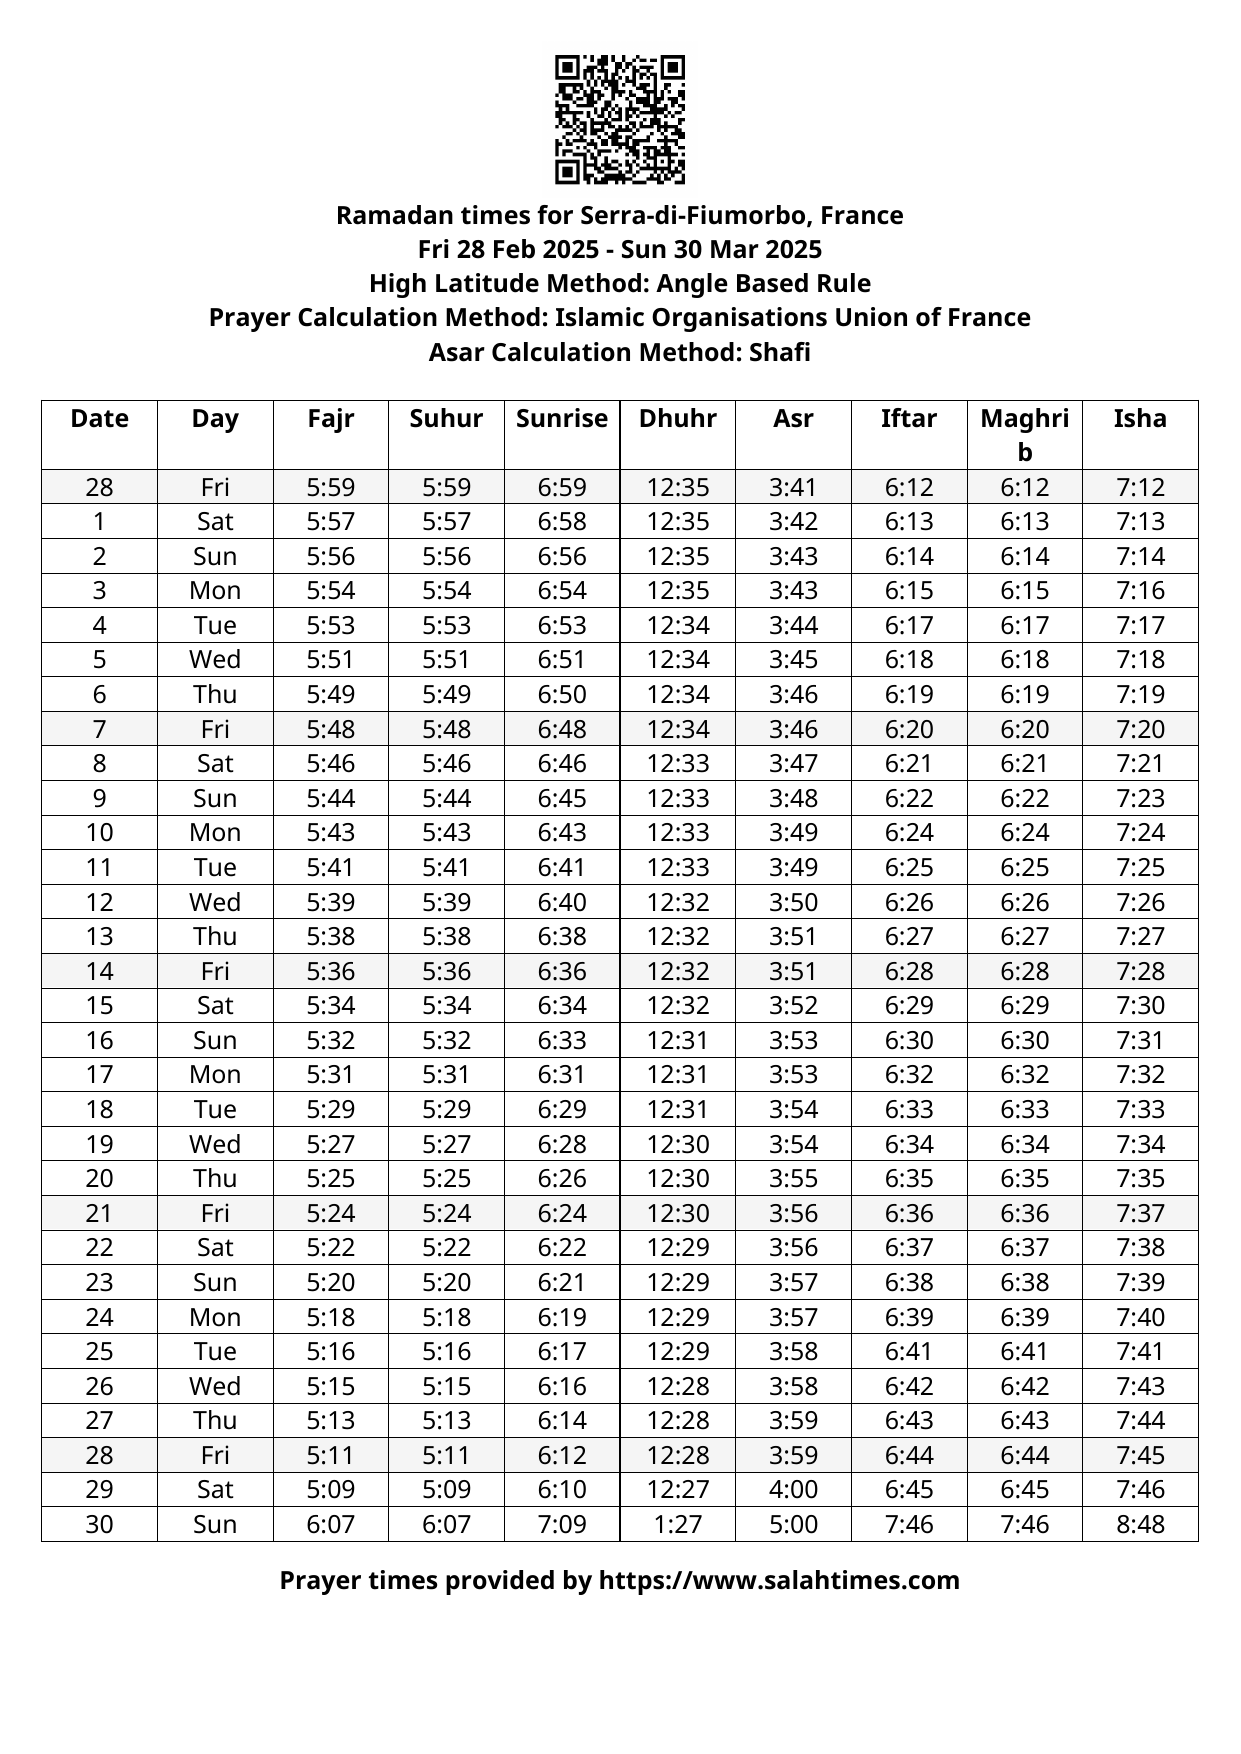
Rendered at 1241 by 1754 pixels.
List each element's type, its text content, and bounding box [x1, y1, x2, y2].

table_cell 5:32 [389, 1023, 504, 1057]
table_cell 5:53 [274, 608, 388, 642]
table_cell 20 [42, 1161, 157, 1195]
table_cell 7:34 [1083, 1127, 1198, 1160]
table_cell Tue [158, 1092, 273, 1126]
table_cell 12:32 [621, 954, 735, 987]
table_cell 22 [42, 1231, 157, 1264]
table_cell 29 [42, 1473, 157, 1506]
table_cell 28 [42, 470, 157, 503]
table_cell 6:42 [852, 1369, 967, 1402]
table_cell 6:15 [852, 574, 967, 607]
table_cell 6:19 [968, 677, 1082, 711]
table_cell Fri [158, 470, 273, 503]
table_cell 28 [42, 1438, 157, 1472]
table_cell 5:18 [389, 1300, 504, 1333]
table_cell 3:56 [736, 1231, 851, 1264]
table_cell 5:27 [389, 1127, 504, 1160]
table_cell 26 [42, 1369, 157, 1402]
table_cell 7:18 [1083, 643, 1198, 676]
table_cell 5:51 [274, 643, 388, 676]
table_cell 3:49 [736, 850, 851, 884]
table_cell 5:36 [389, 954, 504, 987]
table_cell 5:20 [274, 1265, 388, 1299]
table_cell 5:48 [389, 712, 504, 745]
table_cell 7:28 [1083, 954, 1198, 987]
table_cell 6:54 [505, 574, 619, 607]
table_cell 12:31 [621, 1023, 735, 1057]
table_cell 3:59 [736, 1438, 851, 1472]
table_cell 6:56 [505, 539, 619, 572]
table_cell 5 [42, 643, 157, 676]
table_cell Fri [158, 1438, 273, 1472]
table_cell 6:46 [505, 746, 619, 780]
table_cell 6:34 [968, 1127, 1082, 1160]
table_cell 5:09 [274, 1473, 388, 1506]
table_cell 5:56 [389, 539, 504, 572]
table_cell 5:22 [274, 1231, 388, 1264]
table_cell 6:13 [968, 504, 1082, 538]
table_cell Mon [158, 574, 273, 607]
table_cell 12:34 [621, 712, 735, 745]
table_cell 9 [42, 781, 157, 814]
table_cell Mon [158, 1058, 273, 1091]
table_cell 6:18 [968, 643, 1082, 676]
table_cell 5:32 [274, 1023, 388, 1057]
table_cell 6:20 [968, 712, 1082, 745]
table_cell 5:43 [274, 816, 388, 849]
table_cell 12:32 [621, 989, 735, 1022]
table_cell 6:43 [505, 816, 619, 849]
table_cell 6:35 [968, 1161, 1082, 1195]
table_cell 6:42 [968, 1369, 1082, 1402]
table_cell 6:41 [852, 1334, 967, 1368]
table_cell 5:22 [389, 1231, 504, 1264]
table_cell 6:07 [389, 1507, 504, 1541]
table_cell 6:21 [968, 746, 1082, 780]
table_cell 5:54 [274, 574, 388, 607]
table_cell 3:57 [736, 1300, 851, 1333]
table_header Date [42, 401, 157, 469]
table_cell 6:17 [968, 608, 1082, 642]
table_header Isha [1083, 401, 1198, 469]
table_cell 6:32 [852, 1058, 967, 1091]
table_cell 15 [42, 989, 157, 1022]
table_cell 6 [42, 677, 157, 711]
table_cell 3:41 [736, 470, 851, 503]
table_cell Sat [158, 989, 273, 1022]
table_cell 5:34 [274, 989, 388, 1022]
table_cell 12:28 [621, 1438, 735, 1472]
table_cell 5:38 [274, 919, 388, 953]
table_cell 6:24 [852, 816, 967, 849]
table_cell 3:50 [736, 885, 851, 918]
table_header Sunrise [505, 401, 619, 469]
table_cell 6:26 [505, 1161, 619, 1195]
table_cell 3:51 [736, 954, 851, 987]
table_cell 2 [42, 539, 157, 572]
table_cell Thu [158, 919, 273, 953]
table_cell 5:38 [389, 919, 504, 953]
table_cell 12:32 [621, 919, 735, 953]
table_header Fajr [274, 401, 388, 469]
table_cell 25 [42, 1334, 157, 1368]
table_cell 5:49 [389, 677, 504, 711]
table_cell 3:42 [736, 504, 851, 538]
text Prayer times provided by https://www.salahtimes.com [42, 1563, 1198, 1597]
table_cell 5:53 [389, 608, 504, 642]
table_cell 6:31 [505, 1058, 619, 1091]
table_cell 7:37 [1083, 1196, 1198, 1229]
table_cell 24 [42, 1300, 157, 1333]
table_cell 6:12 [505, 1438, 619, 1472]
table_cell 3:49 [736, 816, 851, 849]
table_cell Thu [158, 1404, 273, 1437]
table_cell 12:35 [621, 574, 735, 607]
table_cell 5:11 [274, 1438, 388, 1472]
table_cell 6:37 [968, 1231, 1082, 1264]
table_cell 6:10 [505, 1473, 619, 1506]
table_cell 23 [42, 1265, 157, 1299]
table_cell 12:33 [621, 746, 735, 780]
table_cell 6:59 [505, 470, 619, 503]
table_cell Wed [158, 1127, 273, 1160]
table_cell 12:33 [621, 816, 735, 849]
table_cell 12:34 [621, 677, 735, 711]
table_cell 6:50 [505, 677, 619, 711]
table_cell 6:28 [505, 1127, 619, 1160]
table_cell 21 [42, 1196, 157, 1229]
table_cell 7:25 [1083, 850, 1198, 884]
table_cell Wed [158, 885, 273, 918]
table_cell 5:46 [274, 746, 388, 780]
table_cell Mon [158, 1300, 273, 1333]
table_cell 6:36 [505, 954, 619, 987]
table_cell 5:36 [274, 954, 388, 987]
table_cell Tue [158, 1334, 273, 1368]
table_cell 5:41 [389, 850, 504, 884]
table_cell 6:43 [852, 1404, 967, 1437]
table_cell 12:34 [621, 643, 735, 676]
table_cell 6:22 [968, 781, 1082, 814]
table_cell 12:33 [621, 850, 735, 884]
table_cell 1 [42, 504, 157, 538]
table_cell 6:40 [505, 885, 619, 918]
table_cell 12:29 [621, 1334, 735, 1368]
table_cell 6:13 [852, 504, 967, 538]
table_cell 12:34 [621, 608, 735, 642]
table_cell 5:15 [389, 1369, 504, 1402]
table_cell 12 [42, 885, 157, 918]
table_cell 6:27 [968, 919, 1082, 953]
table_cell 4 [42, 608, 157, 642]
table_cell 7:30 [1083, 989, 1198, 1022]
table_cell 10 [42, 816, 157, 849]
table_cell 6:12 [968, 470, 1082, 503]
table_header Suhur [389, 401, 504, 469]
table_cell 6:21 [505, 1265, 619, 1299]
table_header Iftar [852, 401, 967, 469]
table_cell 12:27 [621, 1473, 735, 1506]
table_cell 6:33 [505, 1023, 619, 1057]
table_cell 6:27 [852, 919, 967, 953]
table_cell Sat [158, 1231, 273, 1264]
table_cell 8 [42, 746, 157, 780]
table_cell 6:14 [852, 539, 967, 572]
table_cell 7:19 [1083, 677, 1198, 711]
table_cell 3:57 [736, 1265, 851, 1299]
table_cell Sat [158, 746, 273, 780]
text High Latitude Method: Angle Based Rule [42, 266, 1198, 300]
table_cell 3:51 [736, 919, 851, 953]
table_cell 7 [42, 712, 157, 745]
table_cell 6:38 [968, 1265, 1082, 1299]
table_cell 5:27 [274, 1127, 388, 1160]
table_cell 12:30 [621, 1161, 735, 1195]
table_cell 12:35 [621, 539, 735, 572]
table_cell 5:16 [389, 1334, 504, 1368]
table_cell 6:21 [852, 746, 967, 780]
table_cell 3:55 [736, 1161, 851, 1195]
table_cell 12:29 [621, 1265, 735, 1299]
table_cell 6:28 [968, 954, 1082, 987]
table_cell 5:44 [274, 781, 388, 814]
table_cell 5:25 [389, 1161, 504, 1195]
table_cell Fri [158, 712, 273, 745]
table_cell Mon [158, 816, 273, 849]
table_cell 3 [42, 574, 157, 607]
table_cell 7:44 [1083, 1404, 1198, 1437]
table_cell 5:11 [389, 1438, 504, 1472]
table_cell 16 [42, 1023, 157, 1057]
table_cell 5:31 [274, 1058, 388, 1091]
table_cell 5:09 [389, 1473, 504, 1506]
table_cell 6:26 [968, 885, 1082, 918]
table_cell 14 [42, 954, 157, 987]
table_cell 5:13 [389, 1404, 504, 1437]
table_cell 6:48 [505, 712, 619, 745]
table_cell 7:38 [1083, 1231, 1198, 1264]
table_cell Sun [158, 539, 273, 572]
table_cell 5:56 [274, 539, 388, 572]
table_cell 3:47 [736, 746, 851, 780]
table_cell Sun [158, 1023, 273, 1057]
table_cell 6:17 [505, 1334, 619, 1368]
table_header Asr [736, 401, 851, 469]
table_cell 6:19 [505, 1300, 619, 1333]
table_cell 3:54 [736, 1127, 851, 1160]
table_cell 6:53 [505, 608, 619, 642]
table_cell 6:20 [852, 712, 967, 745]
table_cell 3:43 [736, 574, 851, 607]
table_cell 3:54 [736, 1092, 851, 1126]
table_cell 6:07 [274, 1507, 388, 1541]
table_cell 6:41 [968, 1334, 1082, 1368]
table_cell 12:29 [621, 1231, 735, 1264]
table_cell 7:32 [1083, 1058, 1198, 1091]
table_cell 6:17 [852, 608, 967, 642]
table_cell 12:31 [621, 1092, 735, 1126]
table_cell 12:32 [621, 885, 735, 918]
table_cell 6:58 [505, 504, 619, 538]
table_cell 5:39 [389, 885, 504, 918]
picture [542, 41, 699, 198]
table_cell 7:46 [968, 1507, 1082, 1541]
table_cell 7:21 [1083, 746, 1198, 780]
table_cell 6:44 [968, 1438, 1082, 1472]
table_cell 5:48 [274, 712, 388, 745]
table_cell 6:34 [505, 989, 619, 1022]
table_cell 7:41 [1083, 1334, 1198, 1368]
table_cell 5:49 [274, 677, 388, 711]
table_cell 8:48 [1083, 1507, 1198, 1541]
table_cell 6:28 [852, 954, 967, 987]
table_cell 5:18 [274, 1300, 388, 1333]
table_cell 13 [42, 919, 157, 953]
table_cell 7:09 [505, 1507, 619, 1541]
table_cell 6:24 [505, 1196, 619, 1229]
table_cell 6:22 [505, 1231, 619, 1264]
table_cell 6:14 [968, 539, 1082, 572]
table_cell 6:12 [852, 470, 967, 503]
table_cell 6:45 [852, 1473, 967, 1506]
table_cell 5:41 [274, 850, 388, 884]
table_cell 6:34 [852, 1127, 967, 1160]
table_cell 27 [42, 1404, 157, 1437]
table_cell 3:59 [736, 1404, 851, 1437]
table_cell 6:16 [505, 1369, 619, 1402]
table_cell Fri [158, 954, 273, 987]
table_cell 12:30 [621, 1127, 735, 1160]
table_cell Thu [158, 677, 273, 711]
table_cell 6:33 [852, 1092, 967, 1126]
table_cell 3:46 [736, 712, 851, 745]
table_cell 5:44 [389, 781, 504, 814]
table_cell 7:43 [1083, 1369, 1198, 1402]
table_cell 5:20 [389, 1265, 504, 1299]
table_cell 5:57 [389, 504, 504, 538]
table_cell 19 [42, 1127, 157, 1160]
table_cell 5:51 [389, 643, 504, 676]
table_cell Fri [158, 1196, 273, 1229]
table_cell Thu [158, 1161, 273, 1195]
table_cell 4:00 [736, 1473, 851, 1506]
table_cell 12:28 [621, 1404, 735, 1437]
table_cell 5:16 [274, 1334, 388, 1368]
text Ramadan times for Serra-di-Fiumorbo, France [42, 198, 1198, 232]
table_cell 5:29 [274, 1092, 388, 1126]
text Prayer Calculation Method: Islamic Organisations Union of France [42, 300, 1198, 334]
table_cell 3:53 [736, 1023, 851, 1057]
table_cell 3:48 [736, 781, 851, 814]
table_cell 6:33 [968, 1092, 1082, 1126]
table_cell 3:43 [736, 539, 851, 572]
table_cell 7:17 [1083, 608, 1198, 642]
table_cell 5:39 [274, 885, 388, 918]
table_cell 7:45 [1083, 1438, 1198, 1472]
table_cell 6:22 [852, 781, 967, 814]
table_cell Sun [158, 1265, 273, 1299]
table_cell Tue [158, 608, 273, 642]
table_cell 30 [42, 1507, 157, 1541]
table_cell 7:14 [1083, 539, 1198, 572]
table_cell 3:44 [736, 608, 851, 642]
table_cell 12:29 [621, 1300, 735, 1333]
table_cell Sat [158, 504, 273, 538]
table_cell 5:13 [274, 1404, 388, 1437]
table_cell 6:29 [852, 989, 967, 1022]
table_cell 7:27 [1083, 919, 1198, 953]
table_cell 1:27 [621, 1507, 735, 1541]
table_cell 5:00 [736, 1507, 851, 1541]
table_cell 7:23 [1083, 781, 1198, 814]
table_cell Wed [158, 1369, 273, 1402]
table_cell 5:57 [274, 504, 388, 538]
table_cell 6:41 [505, 850, 619, 884]
table_cell 3:53 [736, 1058, 851, 1091]
table_cell 7:31 [1083, 1023, 1198, 1057]
table_cell 6:38 [505, 919, 619, 953]
table_cell 11 [42, 850, 157, 884]
table_cell 12:35 [621, 470, 735, 503]
table_cell 6:35 [852, 1161, 967, 1195]
table_cell 5:34 [389, 989, 504, 1022]
table_cell 6:30 [968, 1023, 1082, 1057]
table_cell 3:58 [736, 1334, 851, 1368]
table_cell Sat [158, 1473, 273, 1506]
table_cell 6:24 [968, 816, 1082, 849]
table_cell 5:59 [274, 470, 388, 503]
table_cell 6:45 [505, 781, 619, 814]
table_cell 5:31 [389, 1058, 504, 1091]
table_cell Wed [158, 643, 273, 676]
table_cell 12:35 [621, 504, 735, 538]
table_cell 6:44 [852, 1438, 967, 1472]
table_cell 6:25 [852, 850, 967, 884]
table_cell 12:33 [621, 781, 735, 814]
table_cell 6:30 [852, 1023, 967, 1057]
table_cell 6:37 [852, 1231, 967, 1264]
table_cell 6:51 [505, 643, 619, 676]
table_cell 7:33 [1083, 1092, 1198, 1126]
table_cell 7:46 [1083, 1473, 1198, 1506]
table_header Day [158, 401, 273, 469]
table_cell 12:28 [621, 1369, 735, 1402]
table_cell 6:15 [968, 574, 1082, 607]
table_cell 5:43 [389, 816, 504, 849]
table_cell 5:29 [389, 1092, 504, 1126]
table_cell 5:59 [389, 470, 504, 503]
table_cell 5:46 [389, 746, 504, 780]
text Fri 28 Feb 2025 - Sun 30 Mar 2025 [42, 232, 1198, 266]
table_cell 6:32 [968, 1058, 1082, 1091]
table_cell 6:19 [852, 677, 967, 711]
text Asar Calculation Method: Shafi [42, 334, 1198, 368]
table_cell 6:45 [968, 1473, 1082, 1506]
table_cell 5:24 [389, 1196, 504, 1229]
table_cell 6:29 [505, 1092, 619, 1126]
table_cell 7:12 [1083, 470, 1198, 503]
table_cell Sun [158, 1507, 273, 1541]
table_cell 7:24 [1083, 816, 1198, 849]
table_cell 6:36 [968, 1196, 1082, 1229]
table_cell 6:36 [852, 1196, 967, 1229]
table_cell 7:39 [1083, 1265, 1198, 1299]
table_cell 6:43 [968, 1404, 1082, 1437]
table_cell 5:15 [274, 1369, 388, 1402]
table_cell 3:46 [736, 677, 851, 711]
table_cell 7:26 [1083, 885, 1198, 918]
table_header Maghrib [968, 401, 1082, 469]
table_cell 5:54 [389, 574, 504, 607]
table_cell 3:56 [736, 1196, 851, 1229]
table_cell 12:31 [621, 1058, 735, 1091]
table_cell 7:35 [1083, 1161, 1198, 1195]
table_cell 7:13 [1083, 504, 1198, 538]
table_header Dhuhr [621, 401, 735, 469]
table_cell Tue [158, 850, 273, 884]
table_cell 6:38 [852, 1265, 967, 1299]
table_cell 3:58 [736, 1369, 851, 1402]
table_cell 6:14 [505, 1404, 619, 1437]
table_cell 3:52 [736, 989, 851, 1022]
table_cell 7:46 [852, 1507, 967, 1541]
table_cell 6:29 [968, 989, 1082, 1022]
table_cell 6:39 [852, 1300, 967, 1333]
table_cell 6:25 [968, 850, 1082, 884]
table_cell 3:45 [736, 643, 851, 676]
table_cell 6:39 [968, 1300, 1082, 1333]
table_cell 6:26 [852, 885, 967, 918]
table_cell 7:40 [1083, 1300, 1198, 1333]
table_cell 17 [42, 1058, 157, 1091]
table_cell Sun [158, 781, 273, 814]
table_cell 18 [42, 1092, 157, 1126]
table_cell 12:30 [621, 1196, 735, 1229]
table_cell 6:18 [852, 643, 967, 676]
table_cell 5:24 [274, 1196, 388, 1229]
table_cell 5:25 [274, 1161, 388, 1195]
table_cell 7:16 [1083, 574, 1198, 607]
table_cell 7:20 [1083, 712, 1198, 745]
